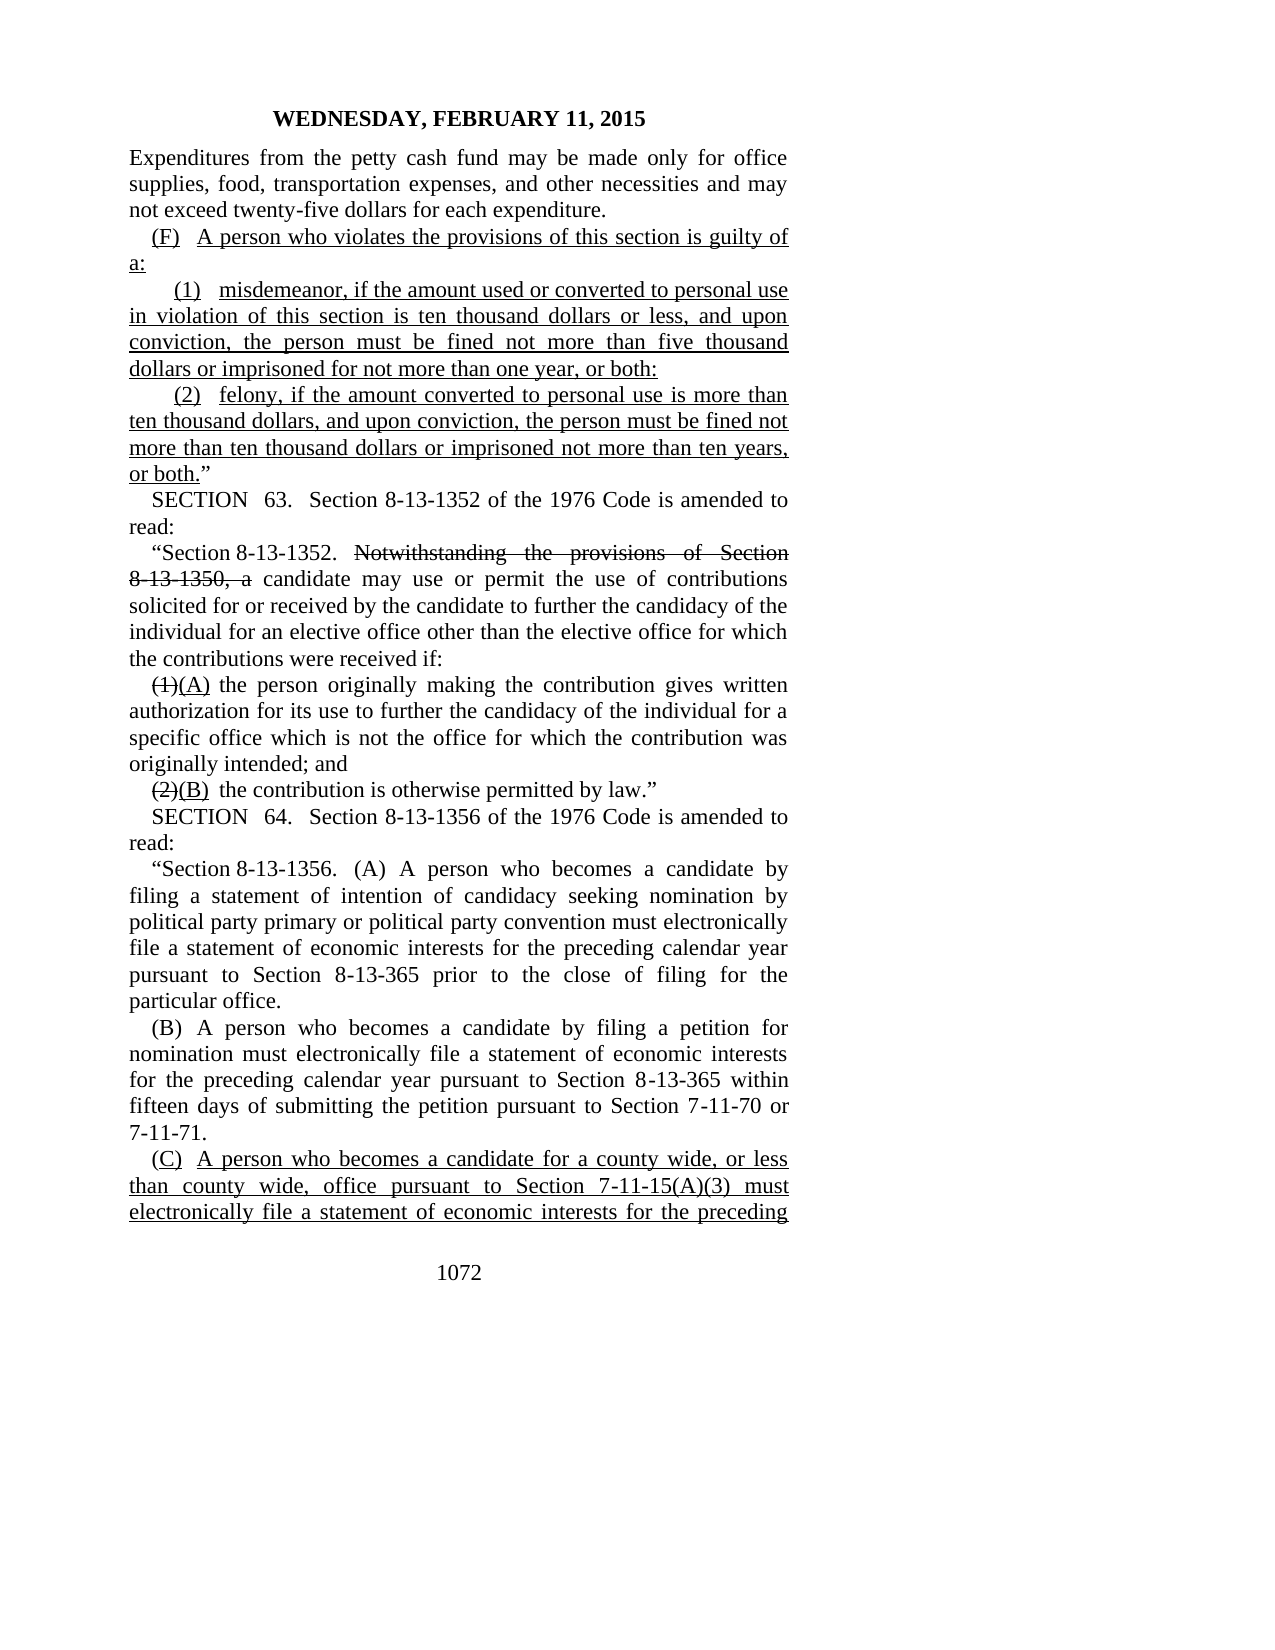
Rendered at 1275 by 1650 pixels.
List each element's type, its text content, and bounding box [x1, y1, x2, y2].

text (2)(B) the contribution is otherwise permitted by law.” [129, 776, 789, 803]
text (1)(A) the person originally making the contribution gives written authorization for its use to further the candidacy of the individual for a specific office which is not the office for which the contribution was originally intended; and [129, 671, 789, 776]
text “Section 8-13-1356. (A) A person who becomes a candidate by filing a statement of intention of candidacy seeking nomination by political party primary or political party convention must electronically file a statement of economic interests for the preceding calendar year pursuant to Section 8-13-365 prior to the close of filing for the particular office. [129, 855, 789, 1013]
text (1) misdemeanor, if the amount used or converted to personal use in violation of this section is ten thousand dollars or less, and upon conviction, the person must be fined not more than five thousand dollars or imprisoned for not more than one year, or both: [129, 276, 789, 325]
text (1) misdemeanor, if the amount used or converted to personal use in violation of this section is ten thousand dollars or less, and upon conviction, the person must be fined not more than five thousand dollars or imprisoned for not more than one year, or both: [129, 353, 789, 381]
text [129, 1196, 789, 1221]
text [129, 144, 789, 223]
text SECTION 63. Section 8-13-1352 of the 1976 Code is amended to read: [129, 486, 789, 539]
text (2) felony, if the amount converted to personal use is more than ten thousand dollars, and upon conviction, the person must be fined not more than ten thousand dollars or imprisoned not more than ten years, or both.” [129, 458, 789, 486]
text (2) felony, if the amount converted to personal use is more than ten thousand dollars, and upon conviction, the person must be fined not more than ten thousand dollars or imprisoned not more than ten years, or both.” [129, 431, 789, 457]
text (F) A person who violates the provisions of this section is guilty of a: [129, 223, 789, 276]
text “Section 8-13-1352. Notwithstanding the provisions of Section 8-13-1350, a candidate may use or permit the use of contributions solicited for or received by the candidate to further the candidacy of the individual for an elective office other than the elective office for which the contributions were received if: [129, 539, 789, 671]
text SECTION 64. Section 8-13-1356 of the 1976 Code is amended to read: [129, 803, 789, 855]
text (2) felony, if the amount converted to personal use is more than ten thousand dollars, and upon conviction, the person must be fined not more than ten thousand dollars or imprisoned not more than ten years, or both.” [129, 381, 789, 430]
text (1) misdemeanor, if the amount used or converted to personal use in violation of this section is ten thousand dollars or less, and upon conviction, the person must be fined not more than five thousand dollars or imprisoned for not more than one year, or both: [129, 326, 789, 351]
text (B) A person who becomes a candidate by filing a petition for nomination must electronically file a statement of economic interests for the preceding calendar year pursuant to Section 8-13-365 within fifteen days of submitting the petition pursuant to Section 7-11-70 or 7-11-71. [129, 1013, 789, 1145]
